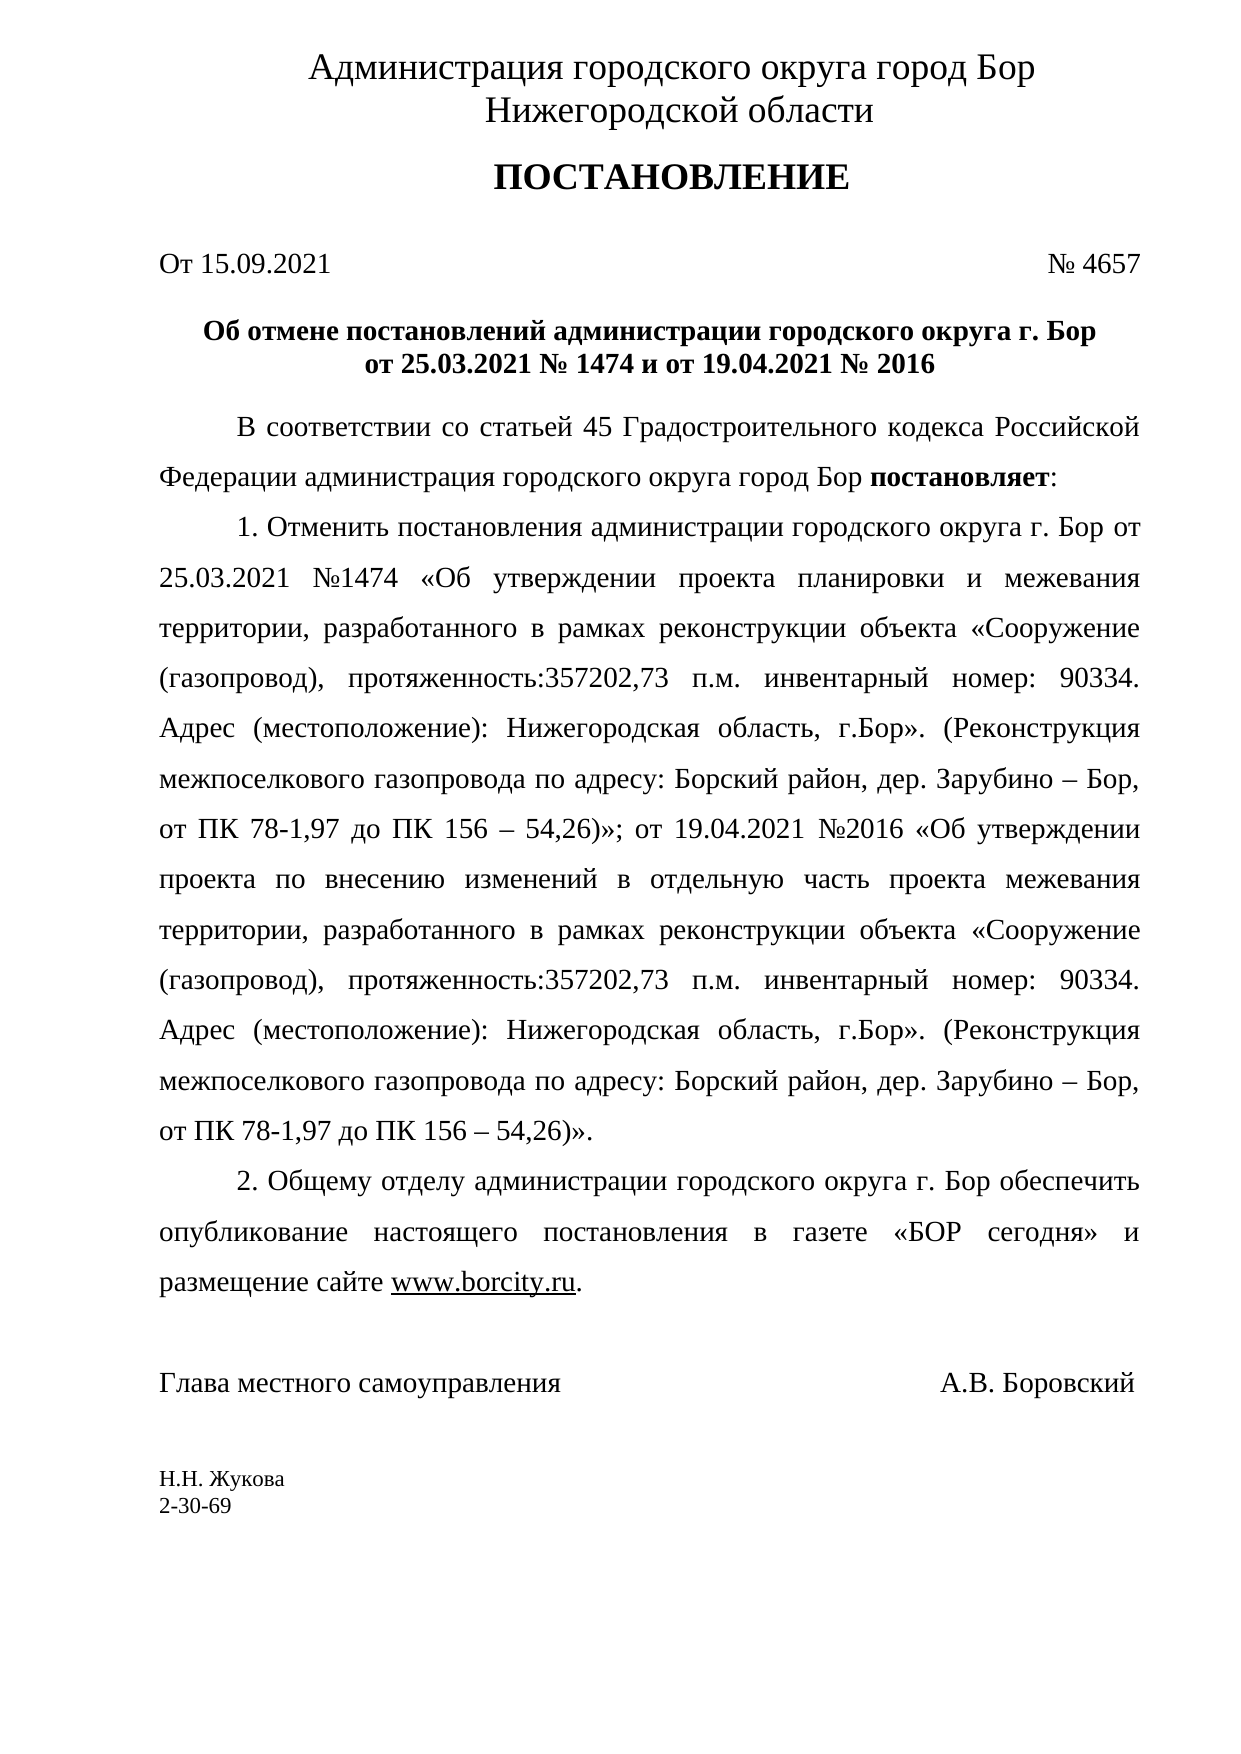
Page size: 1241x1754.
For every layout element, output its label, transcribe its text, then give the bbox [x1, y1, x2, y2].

table_header № 4657 [643, 246, 1152, 279]
text ПОСТАНОВЛЕНИЕ [177, 154, 1167, 198]
table_header От 15.09.2021 [148, 246, 642, 279]
table_cell В соответствии со статьей 45 Градостроительного кодекса Российской Федерации администрация городского округа город Бор постановляет: 1. Отменить постановления администрации городского округа г. Бор от 25.03.2021 №1474 «Об утверждении проекта планировки и межевания территории, разработанного в рамках реконструкции объекта «Сооружение (газопровод), протяженность:357202,73 п.м. инвентарный номер: 90334. Адрес (местоположение): Нижегородская область, г.Бор». (Реконструкция межпоселкового газопровода по адресу: Борский район, дер. Зарубино – Бор, от ПК 78-1,97 до ПК 156 – 54,26)»; от 19.04.2021 №2016 «Об утверждении проекта по внесению изменений в отдельную часть проекта межевания территории, разработанного в рамках реконструкции объекта «Сооружение (газопровод), протяженность:357202,73 п.м. инвентарный номер: 90334. Адрес (местоположение): Нижегородская область, г.Бор». (Реконструкция межпоселкового газопровода по адресу: Борский район, дер. Зарубино – Бор, от ПК 78-1,97 до ПК 156 – 54,26)». 2. Общему отделу администрации городского округа г. Бор обеспечить опубликование настоящего постановления в газете «БОР сегодня» и размещение сайте www.borcity.ru. Глава местного самоуправления А.В. Боровский Н.Н. Жукова 2-30-69 [148, 409, 1152, 1518]
text Администрация городского округа город Бор Нижегородской области [177, 44, 1167, 131]
table_cell Об отмене постановлений администрации городского округа г. Бор от 25.03.2021 № 1474 и от 19.04.2021 № 2016 [148, 279, 1152, 409]
